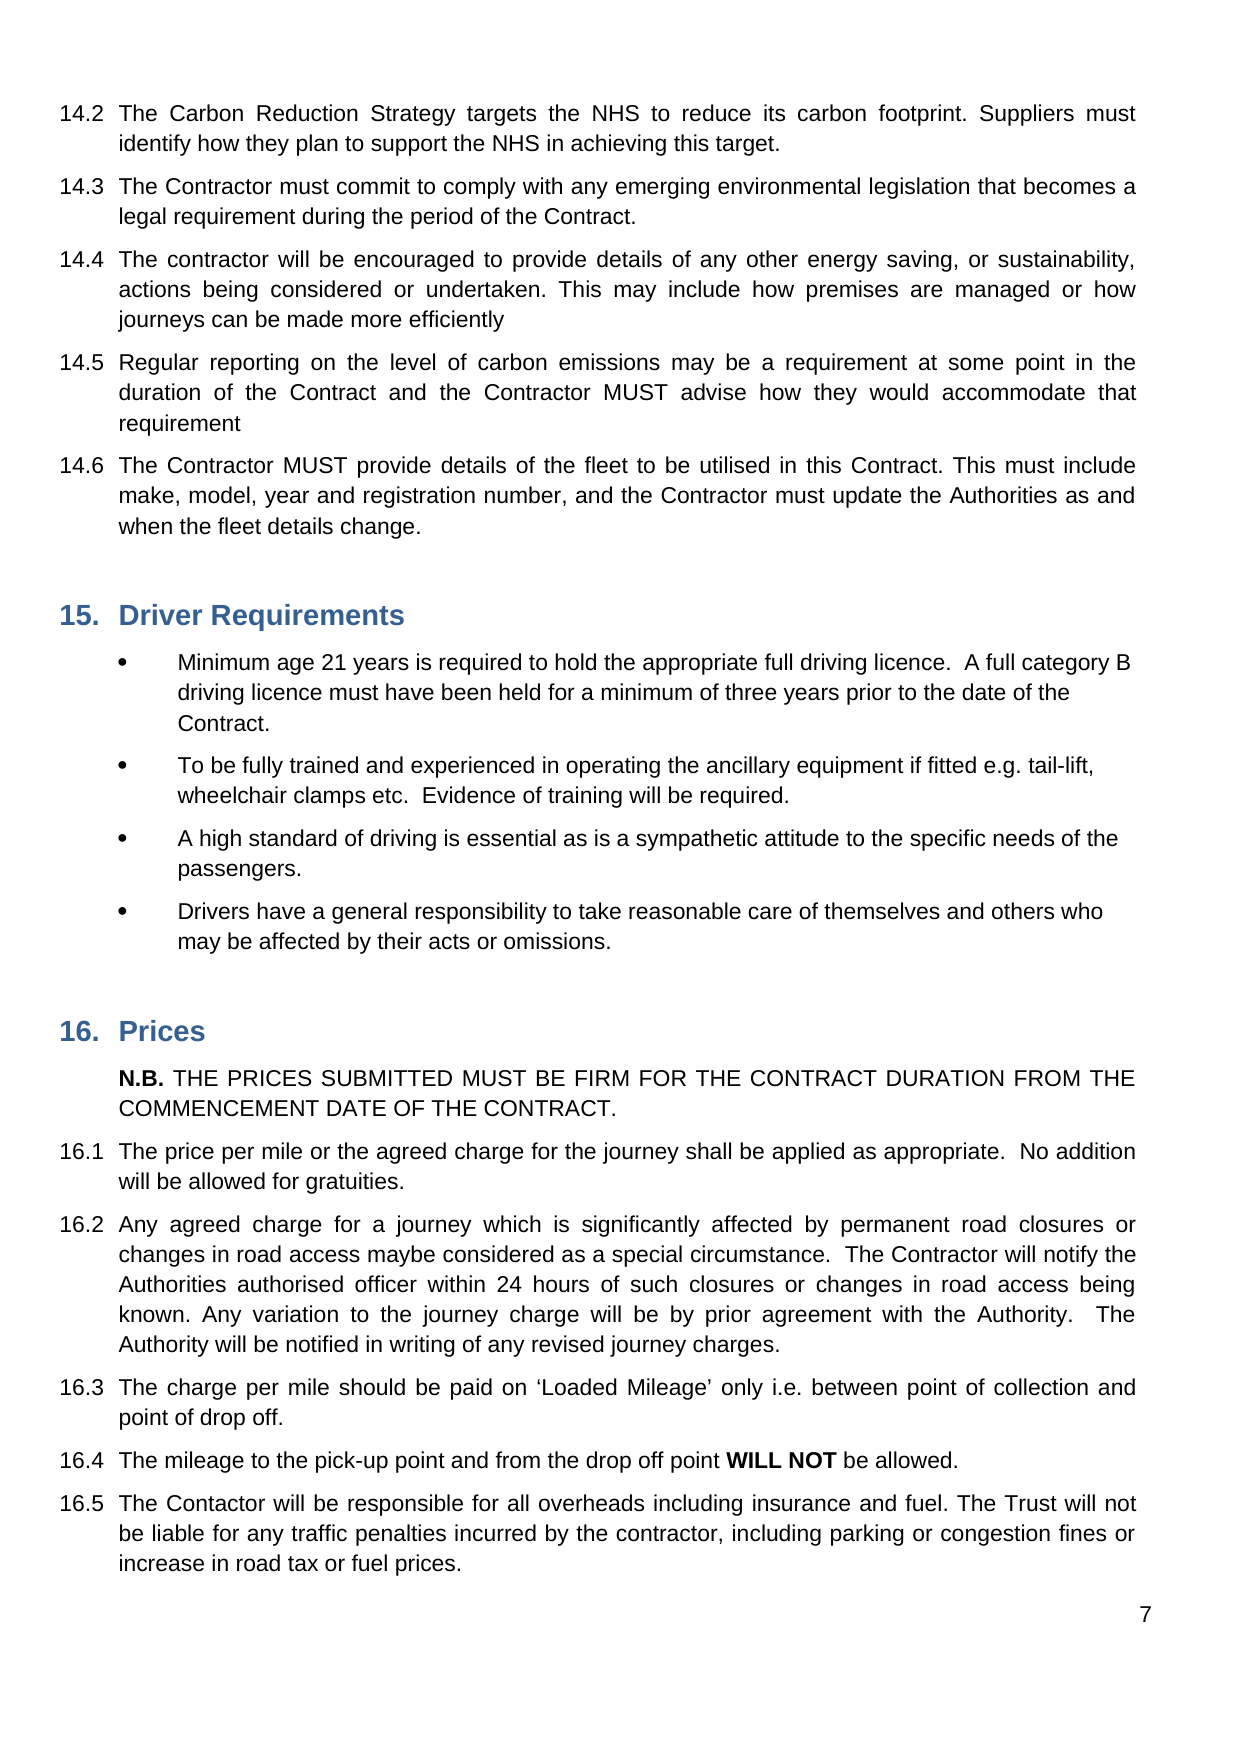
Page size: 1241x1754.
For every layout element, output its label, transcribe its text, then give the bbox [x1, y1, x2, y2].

list Regular reporting on the level of carbon emissions may be a requirement at some point in the duration of the Contract and the Contractor MUST advise how they would accommodate that requirement [59, 349, 1137, 436]
list Any agreed charge for a journey which is significantly affected by permanent road closures or changes in road access maybe considered as a special circumstance. The Contractor will notify the Authorities authorised officer within 24 hours of such closures or changes in road access being known. Any variation to the journey charge will be by prior agreement with the Authority. The Authority will be notified in writing of any revised journey charges. [59, 1211, 1137, 1358]
list A high standard of driving is essential as is a sympathetic attitude to the specific needs of the passengers. [118, 825, 1137, 882]
list The Contactor will be responsible for all overheads including insurance and fuel. The Trust will not be liable for any traffic penalties incurred by the contractor, including parking or congestion fines or increase in road tax or fuel prices. [59, 1490, 1137, 1576]
list The Contractor must commit to comply with any emerging environmental legislation that becomes a legal requirement during the period of the Contract. [59, 173, 1137, 229]
list The Contractor MUST provide details of the fleet to be utilised in this Contract. This must include make, model, year and registration number, and the Contractor must update the Authorities as and when the fleet details change. [59, 452, 1137, 539]
list The charge per mile should be paid on ‘Loaded Mileage’ only i.e. between point of collection and point of drop off. [59, 1374, 1137, 1431]
text N.B. THE PRICES SUBMITTED MUST BE FIRM FOR THE CONTRACT DURATION FROM THE COMMENCEMENT DATE OF THE CONTRACT. [118, 1065, 1137, 1121]
list To be fully trained and experienced in operating the ancillary equipment if fitted e.g. tail-lift, wheelchair clamps etc. Evidence of training will be required. [118, 752, 1137, 809]
list Minimum age 21 years is required to hold the appropriate full driving licence. A full category B driving licence must have been held for a minimum of three years prior to the date of the Contract. [118, 649, 1137, 736]
subtitle Prices [59, 1014, 1152, 1047]
list Drivers have a general responsibility to take reasonable care of themselves and others who may be affected by their acts or omissions. [118, 898, 1137, 954]
list The Carbon Reduction Strategy targets the NHS to reduce its carbon footprint. Suppliers must identify how they plan to support the NHS in achieving this target. [59, 100, 1137, 157]
subtitle Driver Requirements [59, 598, 1152, 632]
list The contractor will be encouraged to provide details of any other energy saving, or sustainability, actions being considered or undertaken. This may include how premises are managed or how journeys can be made more efficiently [59, 246, 1137, 333]
list The mileage to the pick-up point and from the drop off point WILL NOT be allowed. [59, 1447, 1137, 1473]
list The price per mile or the agreed charge for the journey shall be applied as appropriate. No addition will be allowed for gratuities. [59, 1138, 1137, 1194]
